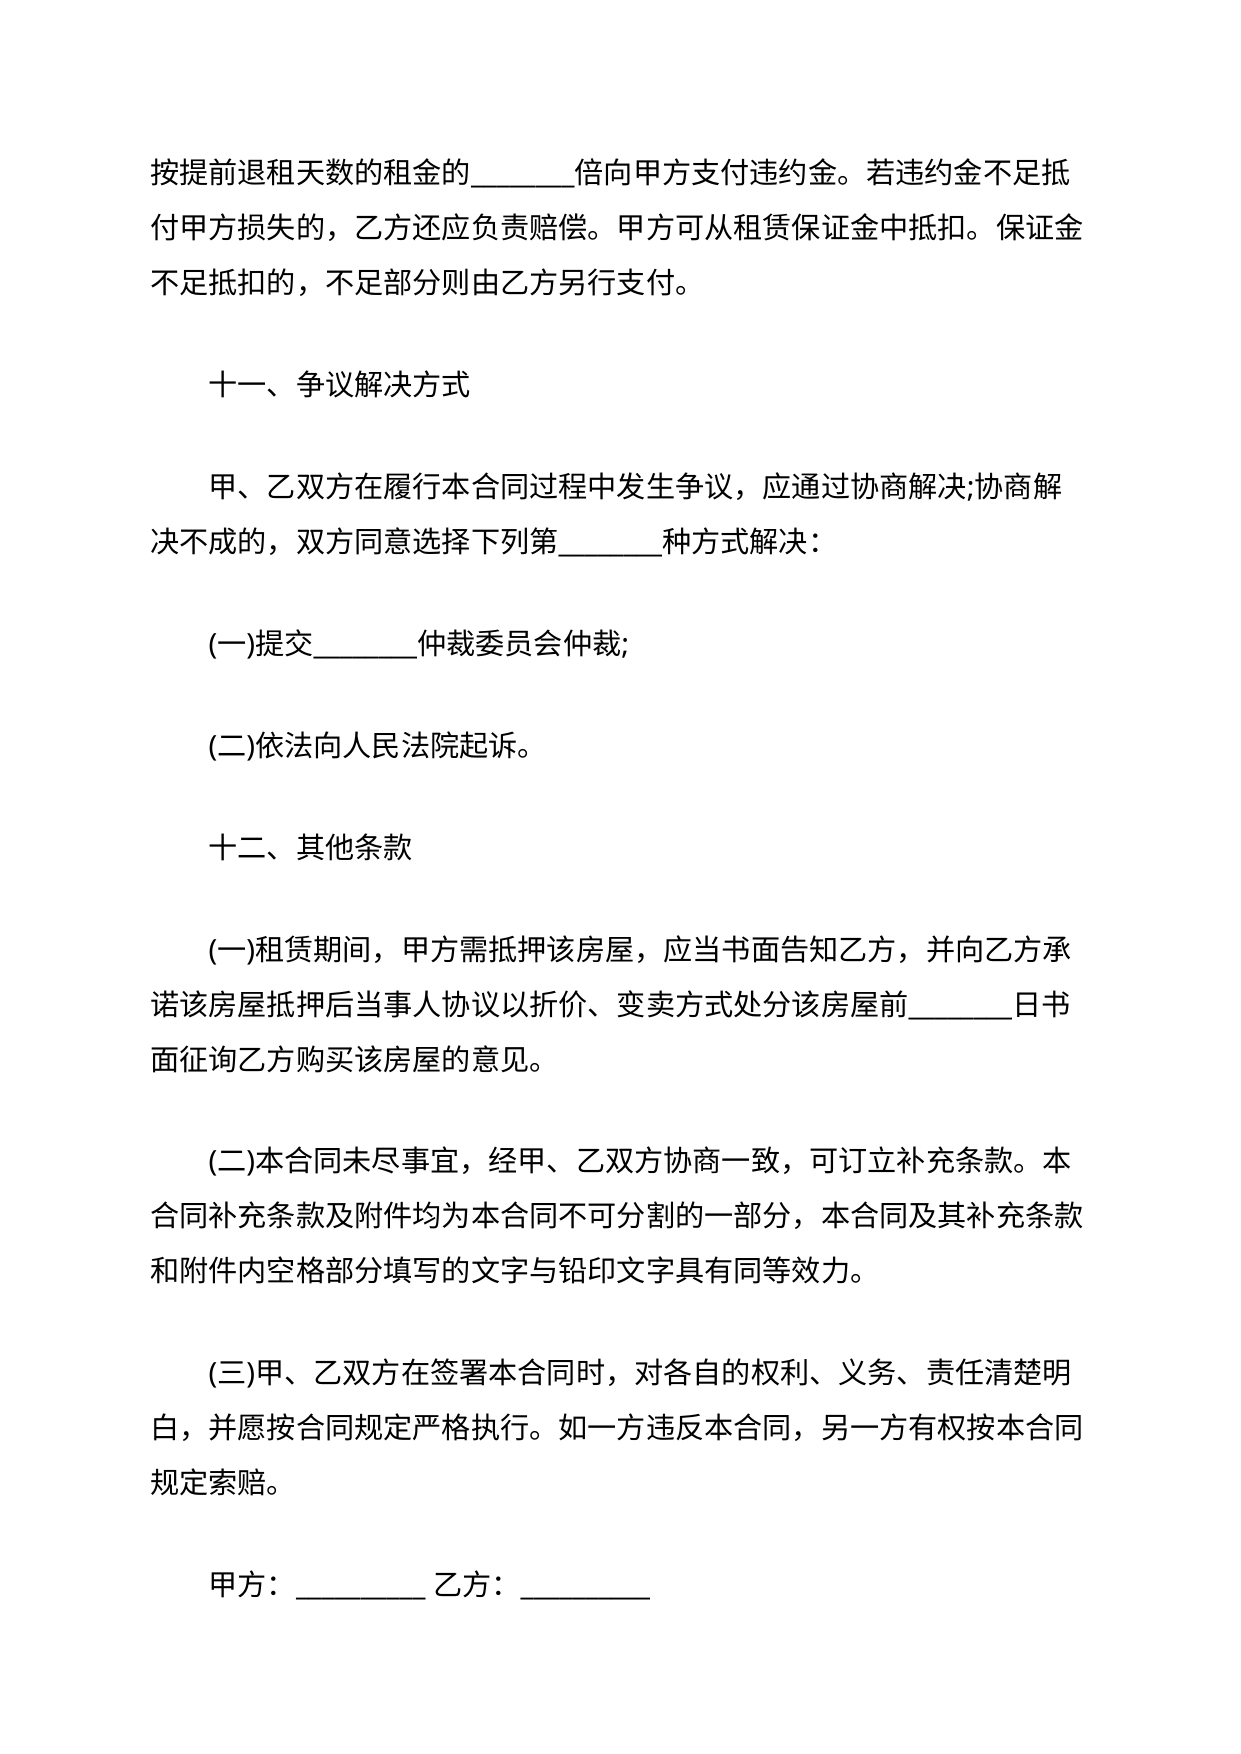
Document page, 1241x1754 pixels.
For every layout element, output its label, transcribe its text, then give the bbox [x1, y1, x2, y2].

text (一)提交________仲裁委员会仲裁; [150, 620, 1090, 663]
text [150, 150, 1090, 302]
text 十二、其他条款 [150, 824, 1090, 867]
text (二)依法向人民法院起诉。 [150, 722, 1090, 765]
text (三)甲、乙双方在签署本合同时，对各自的权利、义务、责任清楚明白，并愿按合同规定严格执行。如一方违反本合同，另一方有权按本合同规定索赔。 [150, 1349, 1090, 1502]
text 十一、争议解决方式 [150, 362, 1090, 404]
text 甲方：__________ 乙方：__________ [150, 1561, 1090, 1604]
text (二)本合同未尽事宜，经甲、乙双方协商一致，可订立补充条款。本合同补充条款及附件均为本合同不可分割的一部分，本合同及其补充条款和附件内空格部分填写的文字与铅印文字具有同等效力。 [150, 1138, 1090, 1290]
text (一)租赁期间，甲方需抵押该房屋，应当书面告知乙方，并向乙方承诺该房屋抵押后当事人协议以折价、变卖方式处分该房屋前________日书面征询乙方购买该房屋的意见。 [150, 926, 1090, 1078]
text 甲、乙双方在履行本合同过程中发生争议，应通过协商解决;协商解决不成的，双方同意选择下列第________种方式解决： [150, 463, 1090, 561]
